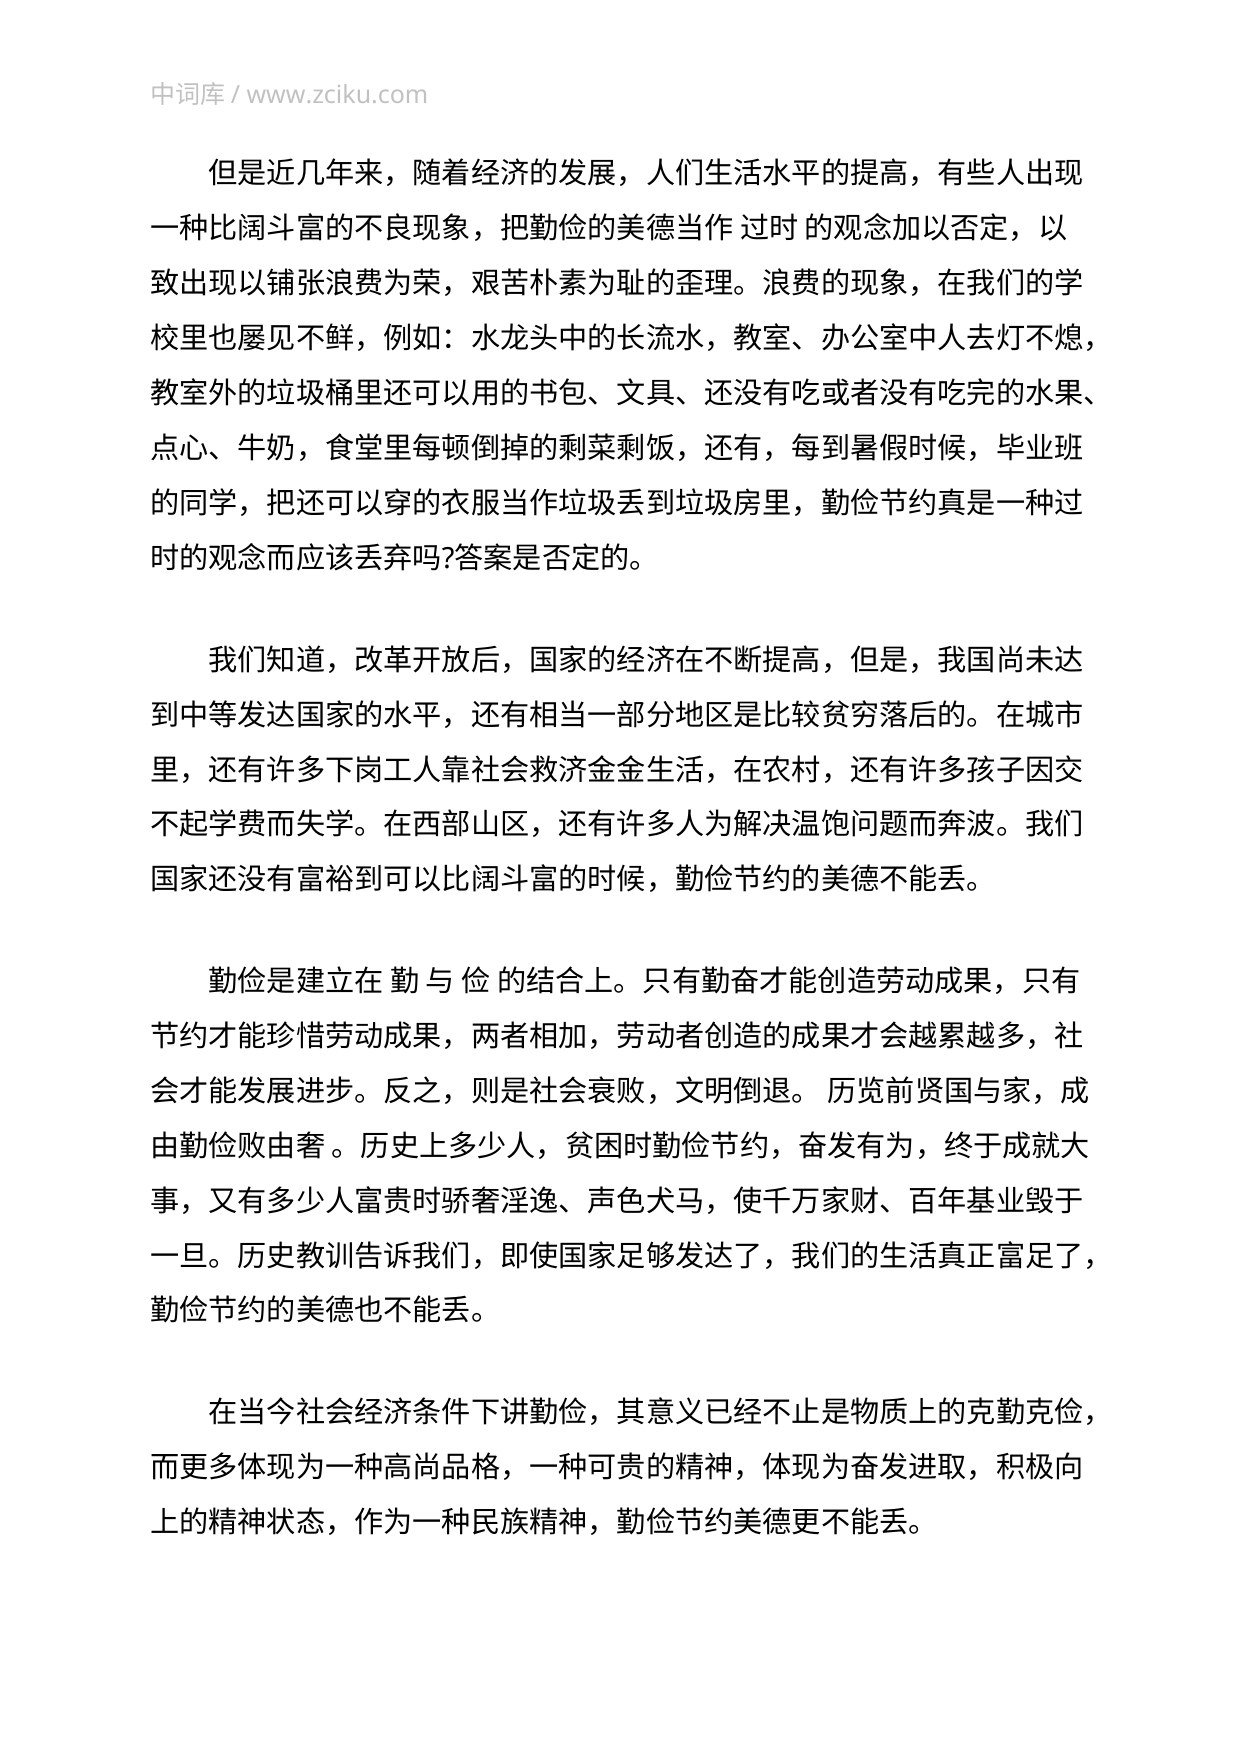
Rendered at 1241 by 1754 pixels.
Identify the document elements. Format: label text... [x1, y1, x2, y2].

text 我们知道，改革开放后，国家的经济在不断提高，但是，我国尚未达到中等发达国家的水平，还有相当一部分地区是比较贫穷落后的。在城市里，还有许多下岗工人靠社会救济金金生活，在农村，还有许多孩子因交不起学费而失学。在西部山区，还有许多人为解决温饱问题而奔波。我们国家还没有富裕到可以比阔斗富的时候，勤俭节约的美德不能丢。 [150, 636, 1090, 898]
text 但是近几年来，随着经济的发展，人们生活水平的提高，有些人出现一种比阔斗富的不良现象，把勤俭的美德当作 过时 的观念加以否定，以致出现以铺张浪费为荣，艰苦朴素为耻的歪理。浪费的现象，在我们的学校里也屡见不鲜，例如：水龙头中的长流水，教室、办公室中人去灯不熄，教室外的垃圾桶里还可以用的书包、文具、还没有吃或者没有吃完的水果、点心、牛奶，食堂里每顿倒掉的剩菜剩饭，还有，每到暑假时候，毕业班的同学，把还可以穿的衣服当作垃圾丢到垃圾房里，勤俭节约真是一种过时的观念而应该丢弃吗?答案是否定的。 [150, 150, 1090, 577]
text 勤俭是建立在 勤 与 俭 的结合上。只有勤奋才能创造劳动成果，只有节约才能珍惜劳动成果，两者相加，劳动者创造的成果才会越累越多，社会才能发展进步。反之，则是社会衰败，文明倒退。 历览前贤国与家，成由勤俭败由奢 。历史上多少人，贫困时勤俭节约，奋发有为，终于成就大事，又有多少人富贵时骄奢淫逸、声色犬马，使千万家财、百年基业毁于一旦。历史教训告诉我们，即使国家足够发达了，我们的生活真正富足了，勤俭节约的美德也不能丢。 [150, 958, 1090, 1329]
text 在当今社会经济条件下讲勤俭，其意义已经不止是物质上的克勤克俭，而更多体现为一种高尚品格，一种可贵的精神，体现为奋发进取，积极向上的精神状态，作为一种民族精神，勤俭节约美德更不能丢。 [150, 1389, 1090, 1541]
